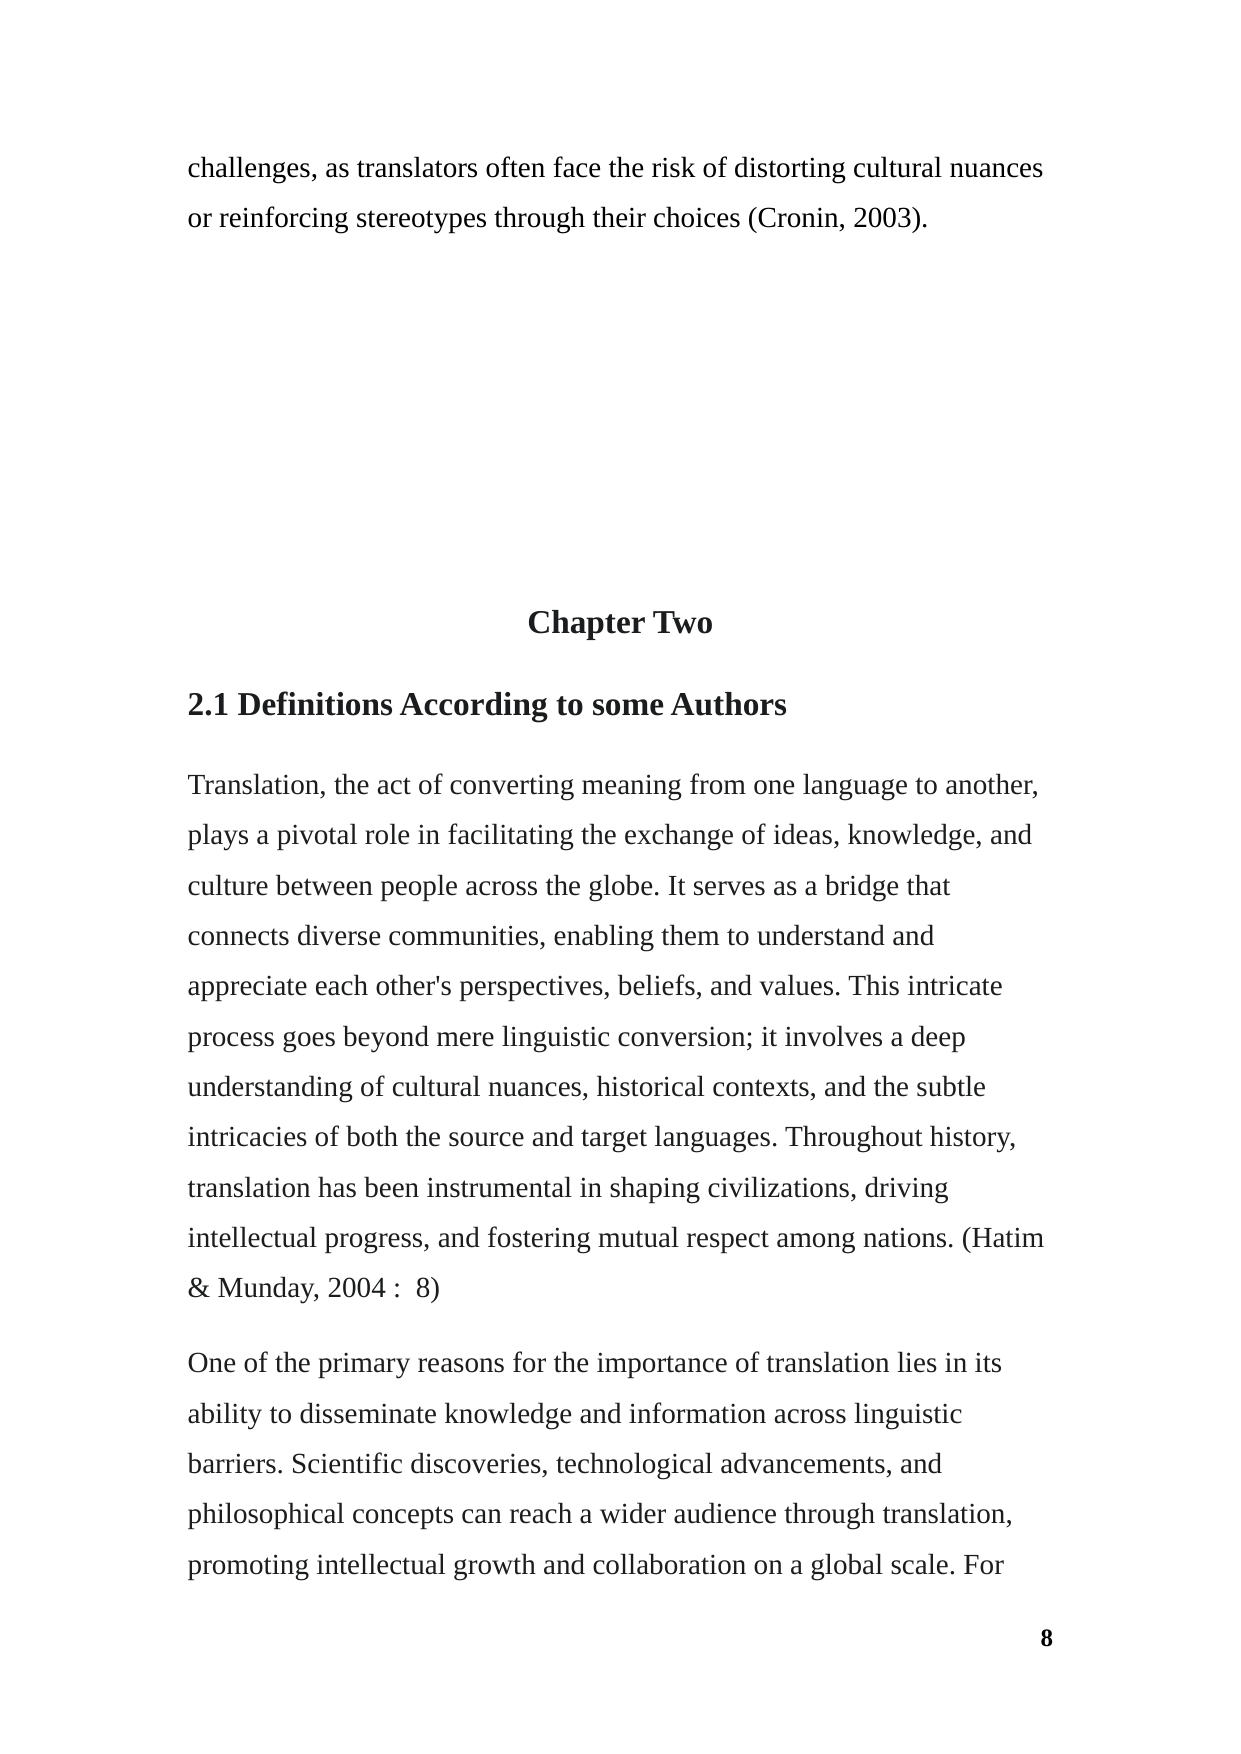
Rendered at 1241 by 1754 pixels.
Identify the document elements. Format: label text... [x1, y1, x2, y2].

text Translation, the act of converting meaning from one language to another, plays a pivotal role in facilitating the exchange of ideas, knowledge, and culture between people across the globe. It serves as a bridge that connects diverse communities, enabling them to understand and appreciate each other's perspectives, beliefs, and values. This intricate process goes beyond mere linguistic conversion; it involves a deep understanding of cultural nuances, historical contexts, and the subtle intricacies of both the source and target languages. Throughout history, translation has been instrumental in shaping civilizations, driving intellectual progress, and fostering mutual respect among nations. (Hatim & Munday, 2004 : 8) [187, 767, 1053, 1304]
text Chapter Two [187, 602, 1053, 641]
text 2.1 Definitions According to some Authors [187, 685, 1053, 723]
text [187, 1346, 1053, 1580]
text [187, 150, 1053, 234]
